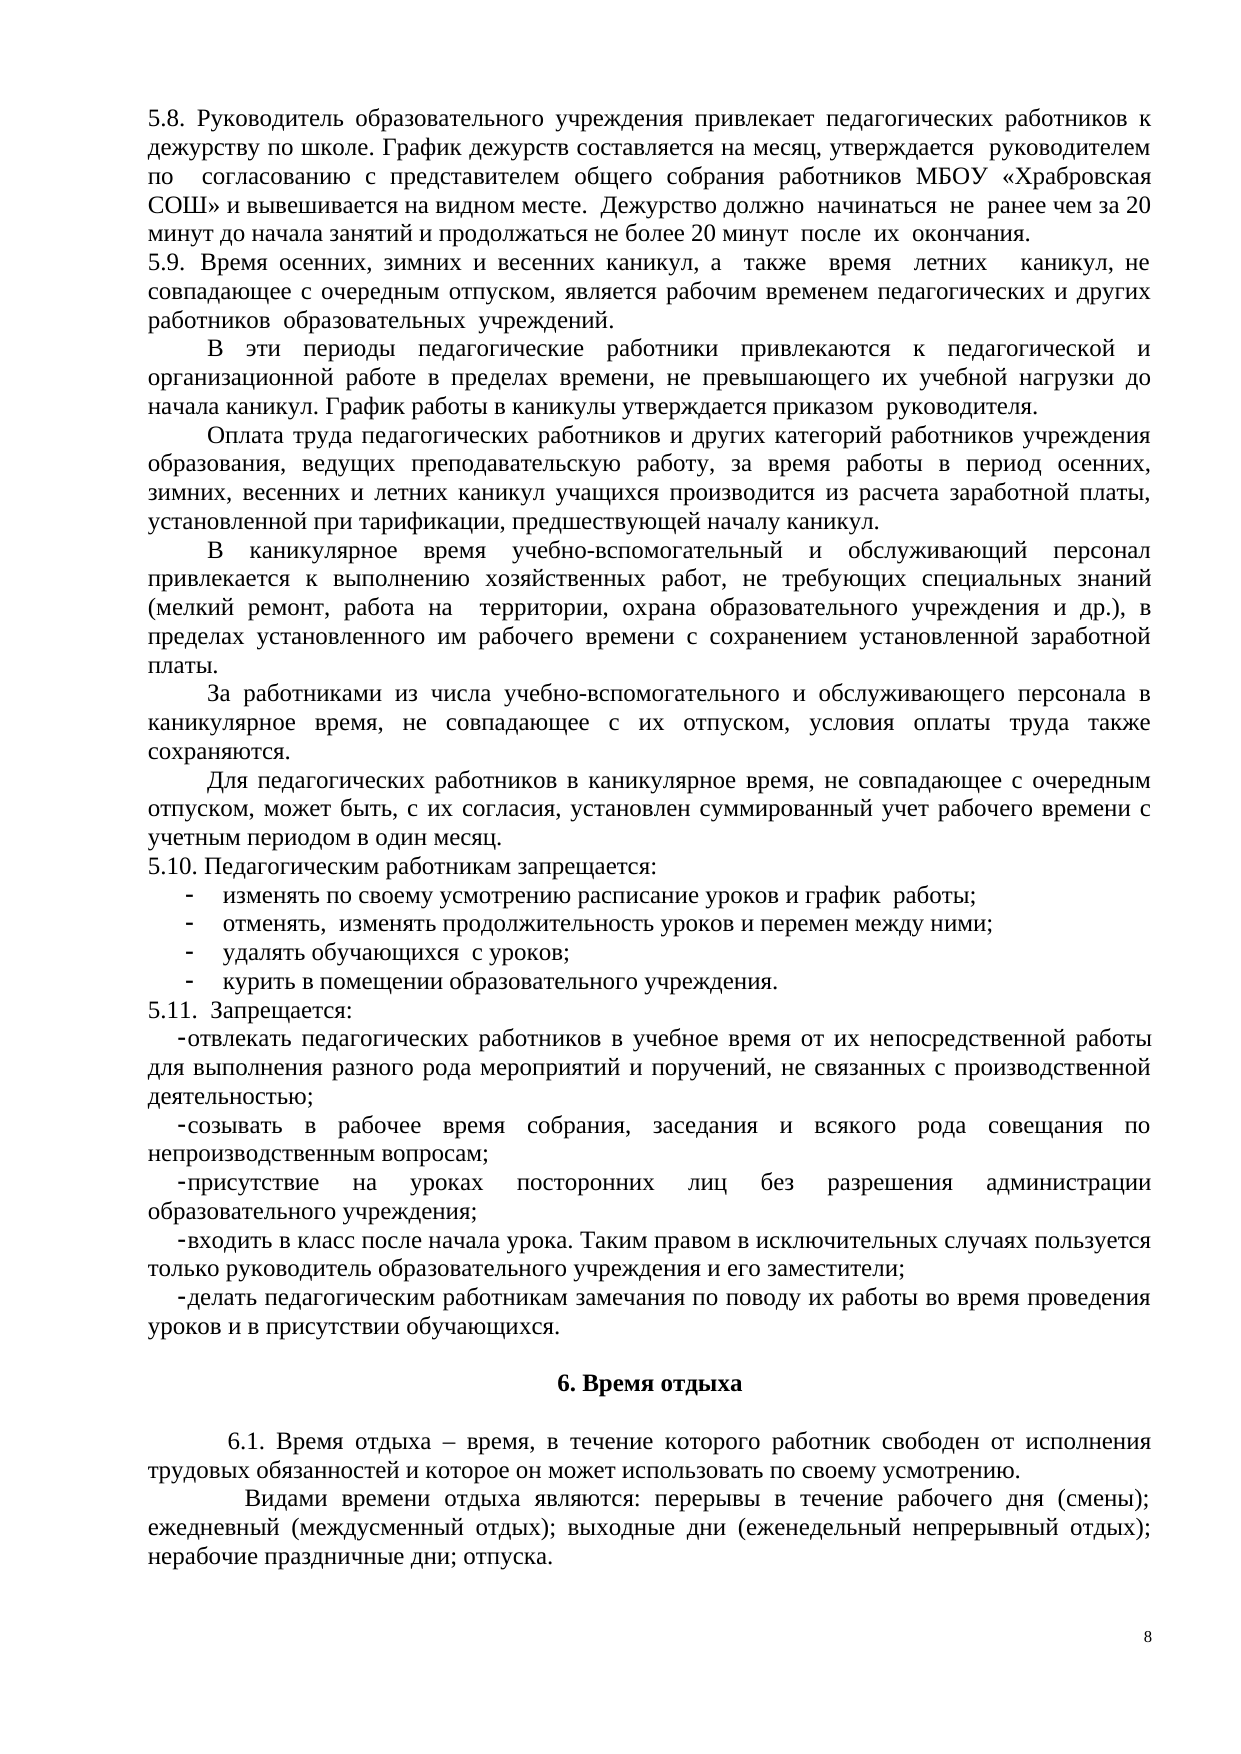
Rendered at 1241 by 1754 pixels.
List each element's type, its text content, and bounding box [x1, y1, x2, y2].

list присутствие на уроках посторонних лиц без разрешения администрации образовательного учреждения; [148, 1167, 1152, 1225]
list отвлекать педагогических работников в учебное время от их непосредственной работы для выполнения разного рода мероприятий и поручений, не связанных с производственной деятельностью; [148, 1023, 1152, 1110]
text 6.1. Время отдыха – время, в течение которого работник свободен от исполнения трудовых обязанностей и которое он может использовать по своему усмотрению. [148, 1426, 1152, 1483]
text 6. Время отдыха [148, 1368, 1152, 1397]
text В эти периоды педагогические работники привлекаются к педагогической и организационной работе в пределах времени, не превышающего их учебной нагрузки до начала каникул. График работы в каникулы утверждается приказом руководителя. [148, 333, 1152, 420]
text 5.9. Время осенних, зимних и весенних каникул, а также время летних каникул, не совпадающее с очередным отпуском, является рабочим временем педагогических и других работников образовательных учреждений. [148, 247, 1152, 333]
list делать педагогическим работникам замечания по поводу их работы во время проведения уроков и в присутствии обучающихся. [148, 1282, 1152, 1340]
text Для педагогических работников в каникулярное время, не совпадающее с очередным отпуском, может быть, с их согласия, установлен суммированный учет рабочего времени с учетным периодом в один месяц. [148, 765, 1152, 851]
text 5.8. Руководитель образовательного учреждения привлекает педагогических работников к дежурству по школе. График дежурств составляется на месяц, утверждается руководителем по согласованию с представителем общего собрания работников МБОУ «Храбровская СОШ» и вывешивается на видном месте. Дежурство должно начинаться не ранее чем за 20 минут до начала занятий и продолжаться не более 20 минут после их окончания. [148, 103, 1152, 247]
list удалять обучающихся с уроков; [185, 937, 1152, 966]
text 5.11. Запрещается: [148, 995, 1152, 1023]
list отменять, изменять продолжительность уроков и перемен между ними; [185, 908, 1152, 937]
text За работниками из числа учебно-вспомогательного и обслуживающего персонала в каникулярное время, не совпадающее с их отпуском, условия оплаты труда также сохраняются. [148, 678, 1152, 765]
list входить в класс после начала урока. Таким правом в исключительных случаях пользуется только руководитель образовательного учреждения и его заместители; [148, 1225, 1152, 1282]
list изменять по своему усмотрению расписание уроков и график работы; [185, 880, 1152, 908]
list курить в помещении образовательного учреждения. [185, 966, 1152, 995]
text Видами времени отдыха являются: перерывы в течение рабочего дня (смены); ежедневный (междусменный отдых); выходные дни (еженедельный непрерывный отдых); нерабочие праздничные дни; отпуска. [148, 1483, 1152, 1570]
text 5.10. Педагогическим работникам запрещается: [148, 851, 1152, 880]
list созывать в рабочее время собрания, заседания и всякого рода совещания по непроизводственным вопросам; [148, 1110, 1152, 1167]
text В каникулярное время учебно-вспомогательный и обслуживающий персонал привлекается к выполнению хозяйственных работ, не требующих специальных знаний (мелкий ремонт, работа на территории, охрана образовательного учреждения и др.), в пределах установленного им рабочего времени с сохранением установленной заработной платы. [148, 535, 1152, 678]
text Оплата труда педагогических работников и других категорий работников учреждения образования, ведущих преподавательскую работу, за время работы в период осенних, зимних, весенних и летних каникул учащихся производится из расчета заработной платы, установленной при тарификации, предшествующей началу каникул. [148, 420, 1152, 535]
